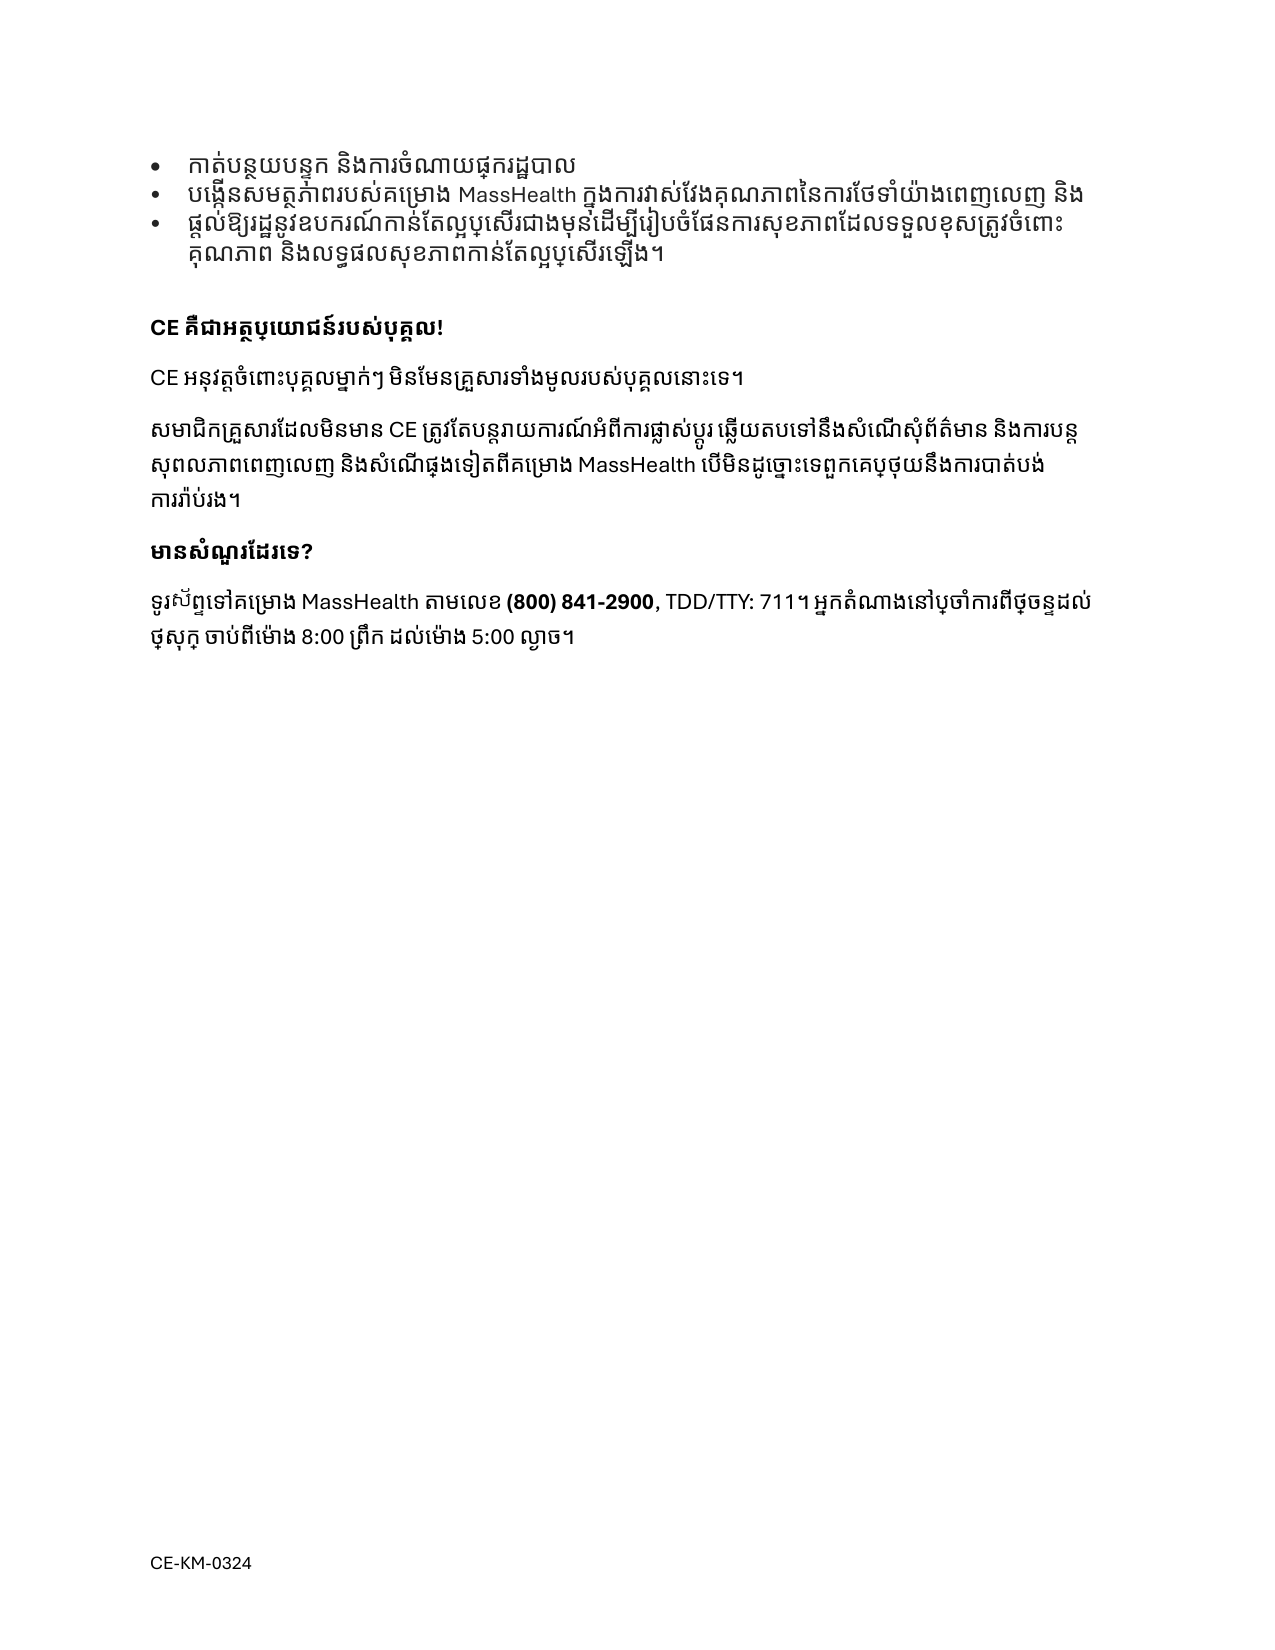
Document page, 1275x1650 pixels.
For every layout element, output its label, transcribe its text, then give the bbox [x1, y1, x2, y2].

text CE អនុវត្តចំពោះបុគ្គលម្នាក់ៗ មិនមែនគ្រួសារទាំងមូលរបស់បុគ្គលនោះទេ។ [150, 364, 1125, 397]
list បង្កើនសមត្ថភាពរបស់គម្រោង MassHealth ក្នុងការវាស់វែងគុណភាពនៃ​ការ​ថែទាំយ៉ាងពេញលេញ និង [150, 179, 1125, 208]
list ផ្តល់ឱ្យរដ្ឋនូវឧបករណ៍កាន់តែល្អប្រសើរជាងមុនដើម្បីរៀបចំផែនការសុខភាពដែលទទួលខុសត្រូវចំពោះគុណភាព និងលទ្ធផលសុខភាពកាន់តែល្អប្រសើរ​ឡើ​ង​។ [150, 208, 1125, 267]
list កាត់បន្ថយបន្ទុក និងការចំណាយផ្នែករដ្ឋបាល [150, 150, 1125, 179]
subtitle មានសំណួរដែរទេ? [150, 537, 1125, 569]
text ទូរស័ព្ទទៅគម្រោង MassHealth តាមលេខ (800) 841-2900, TDD/TTY: 711។ អ្នកតំណាងនៅប្រចាំការពីថ្ងៃចន្ទដល់ថ្ងៃសុក្រ ចាប់ពីម៉ោង 8:00 ព្រឹក ដល់​ម៉ោ​ង 5:00 ល្ងាច។ [150, 588, 1125, 656]
subtitle CE គឺជាអត្ថប្រយោជន៍របស់បុគ្គល! [150, 314, 1125, 345]
text សមាជិកគ្រួសារដែលមិនមាន CE ត្រូវតែបន្តរាយការណ៍អំពីការផ្លាស់ប្តូរ ឆ្លើ​យ​តបទៅនឹងសំណើសុំព័ត៌មាន និងការបន្តសុពលភាពពេញលេញ និង​សំណើ​ផ្សេ​ងទៀតពីគម្រោង MassHealth បើមិនដូច្នោះទេពួកគេប្រថុយនឹងការបា​ត់​បង់ការរ៉ាប់រង។ [150, 416, 1125, 518]
